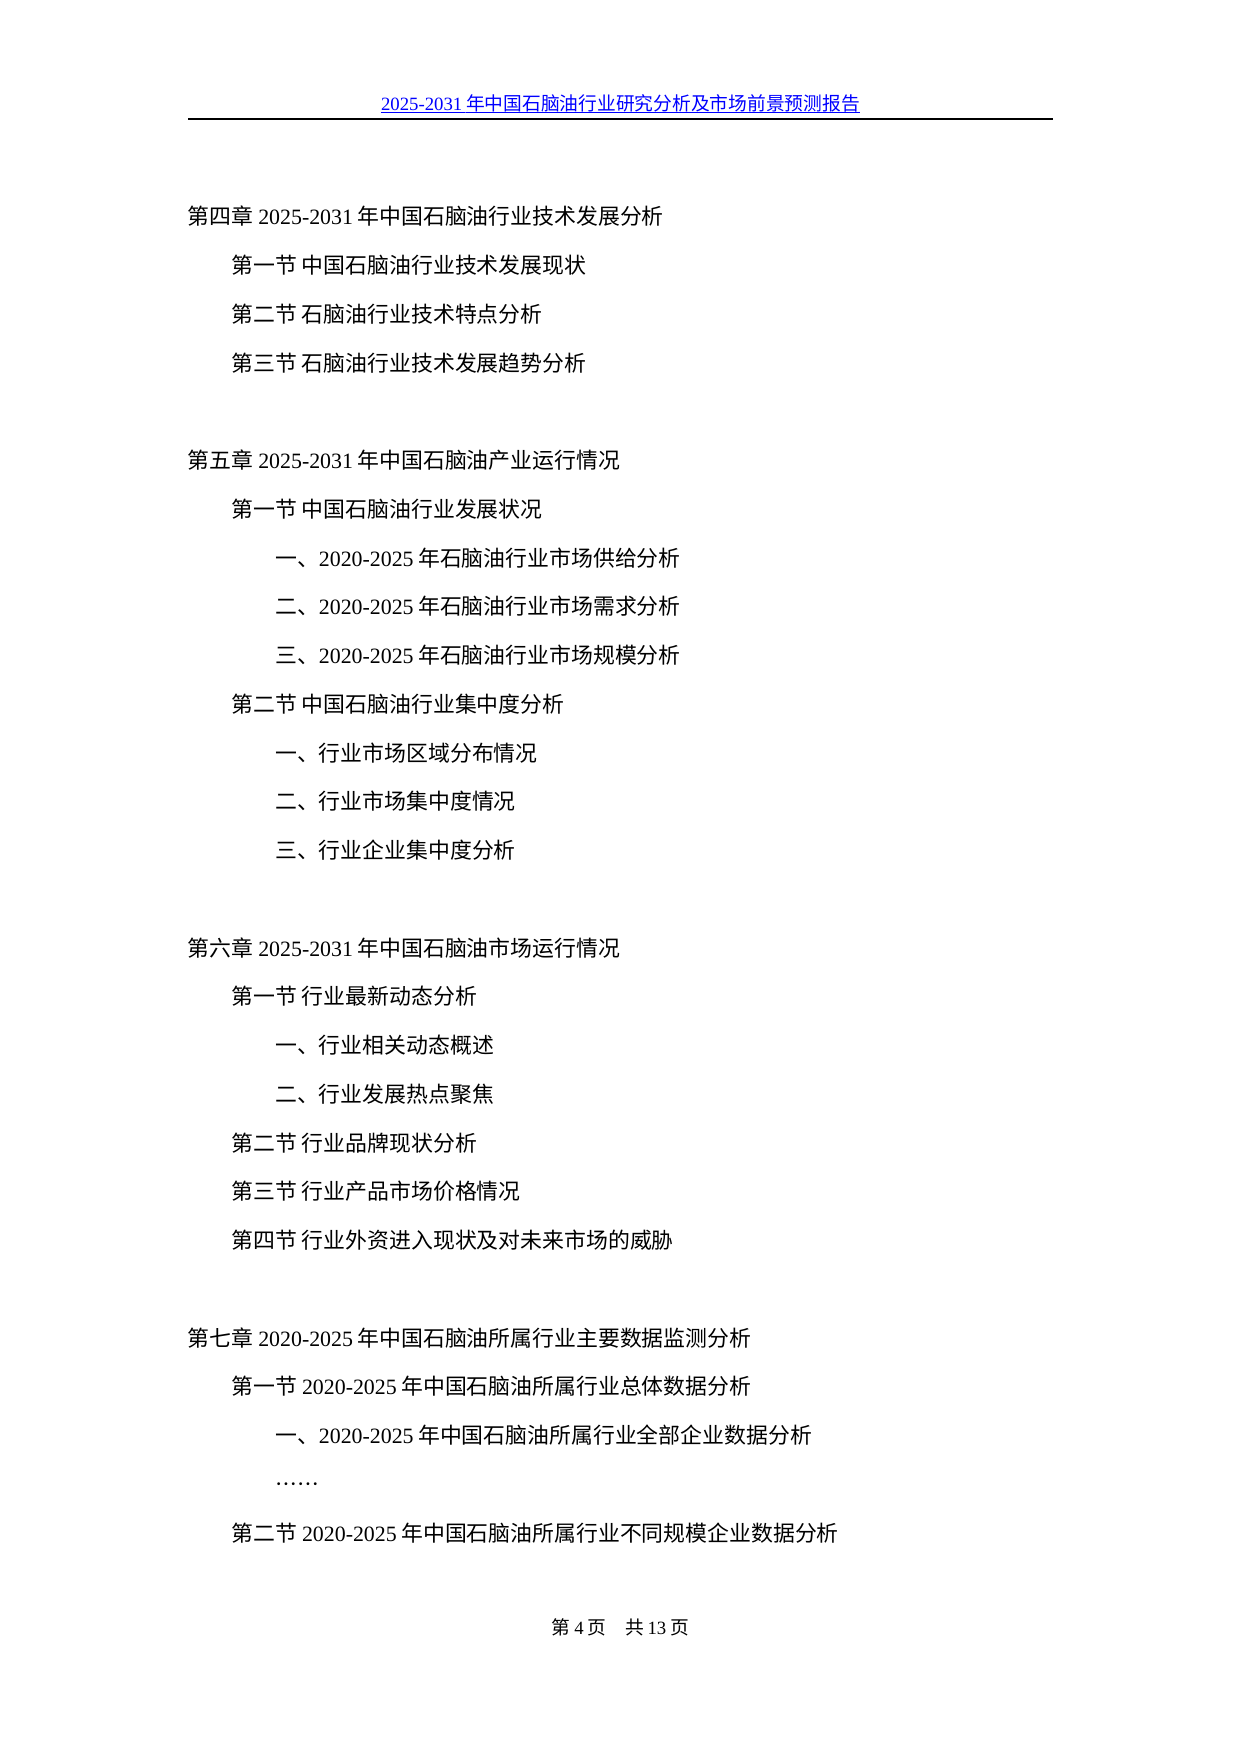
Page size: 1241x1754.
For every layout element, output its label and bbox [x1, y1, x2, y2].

text [187, 150, 1053, 1548]
